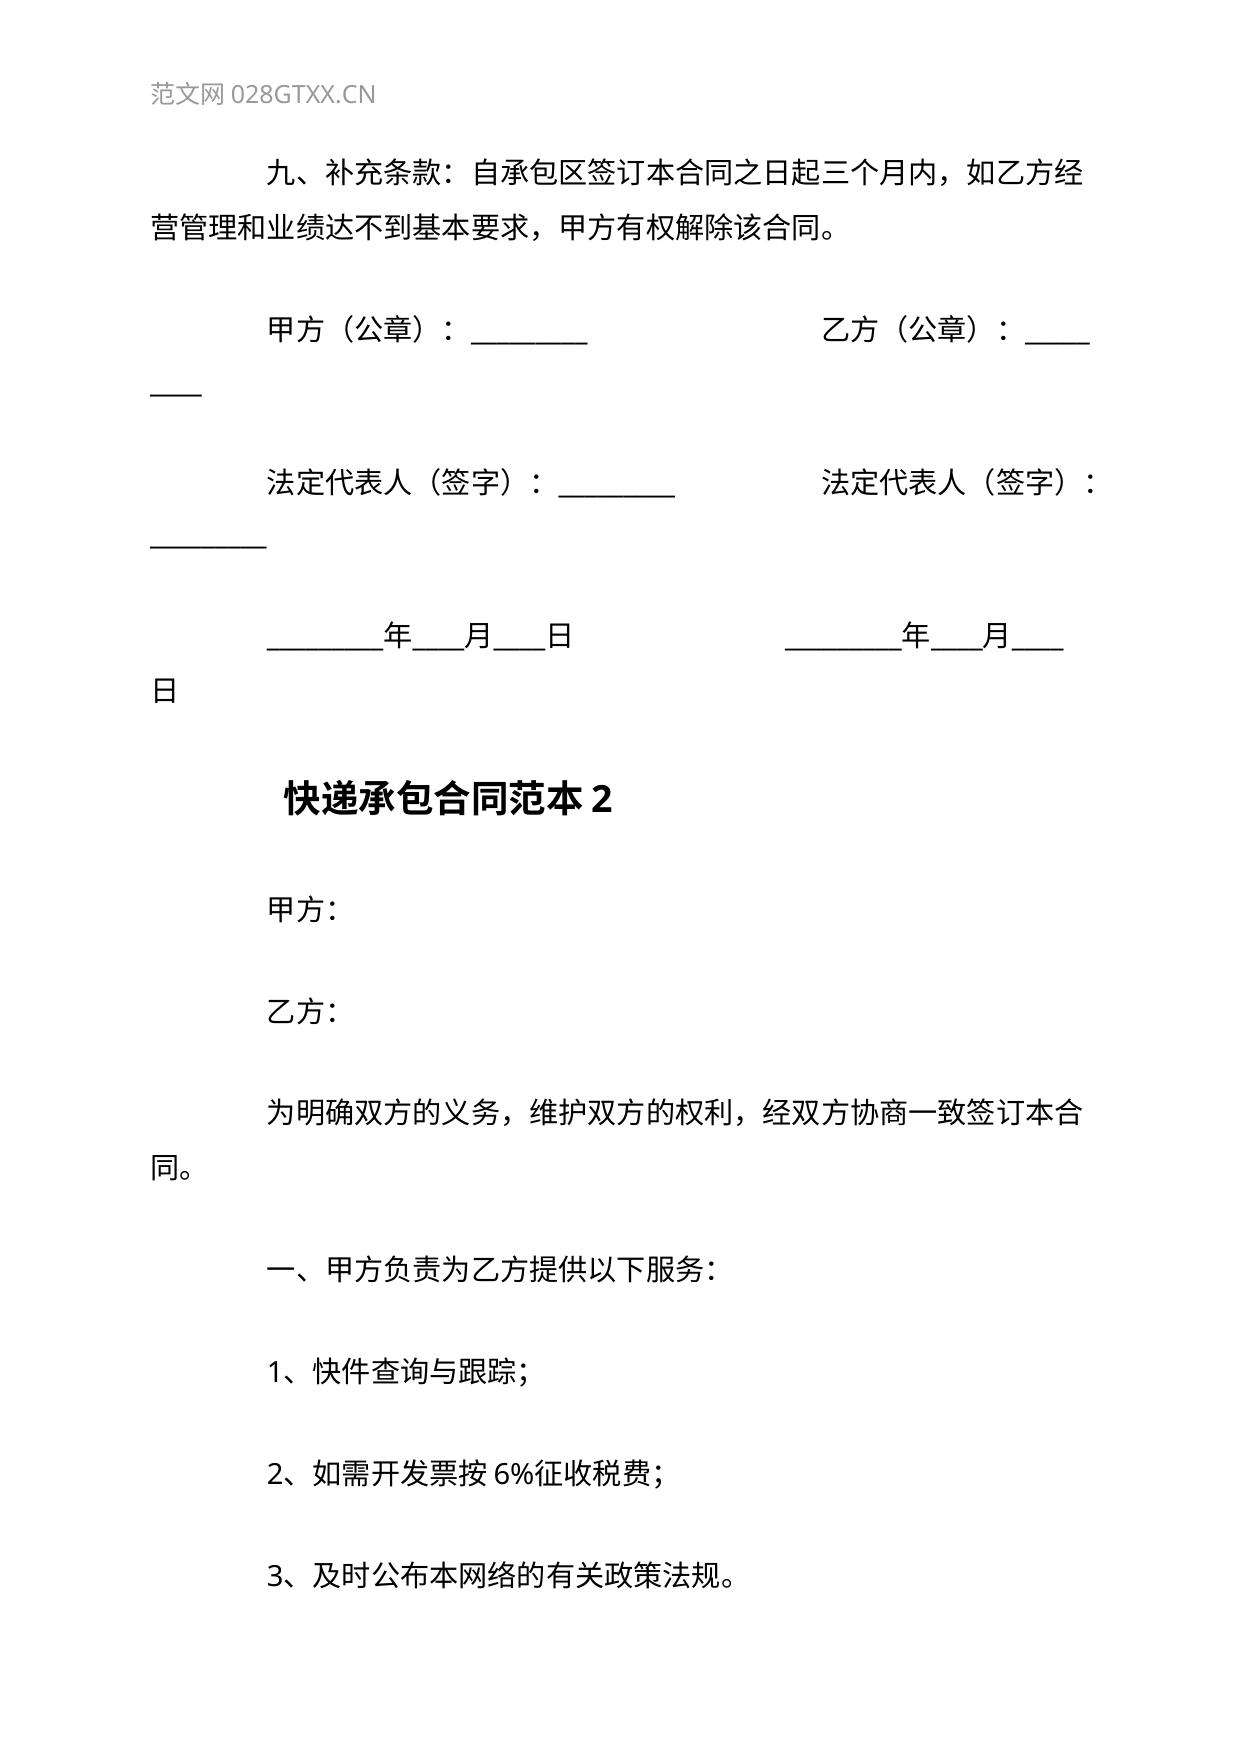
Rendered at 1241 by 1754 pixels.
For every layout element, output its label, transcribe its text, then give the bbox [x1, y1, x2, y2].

text 乙方： [150, 988, 1090, 1031]
text 2、如需开发票按6%征收税费； [150, 1450, 1090, 1493]
text 甲方： [150, 886, 1090, 929]
text 1、快件查询与跟踪； [150, 1348, 1090, 1391]
text _________年____月____日 _________年____月____日 [150, 612, 1090, 709]
text 法定代表人（签字）：_________ 法定代表人（签字）：_________ [150, 459, 1090, 553]
text 一、甲方负责为乙方提供以下服务： [150, 1247, 1090, 1289]
text 快递承包合同范本2 [150, 769, 1090, 823]
text 甲方（公章）：_________ 乙方（公章）：_________ [150, 307, 1090, 401]
text 九、补充条款：自承包区签订本合同之日起三个月内，如乙方经营管理和业绩达不到基本要求，甲方有权解除该合同。 [150, 150, 1090, 247]
text 3、及时公布本网络的有关政策法规。 [150, 1552, 1090, 1595]
text 为明确双方的义务，维护双方的权利，经双方协商一致签订本合同。 [150, 1090, 1090, 1187]
